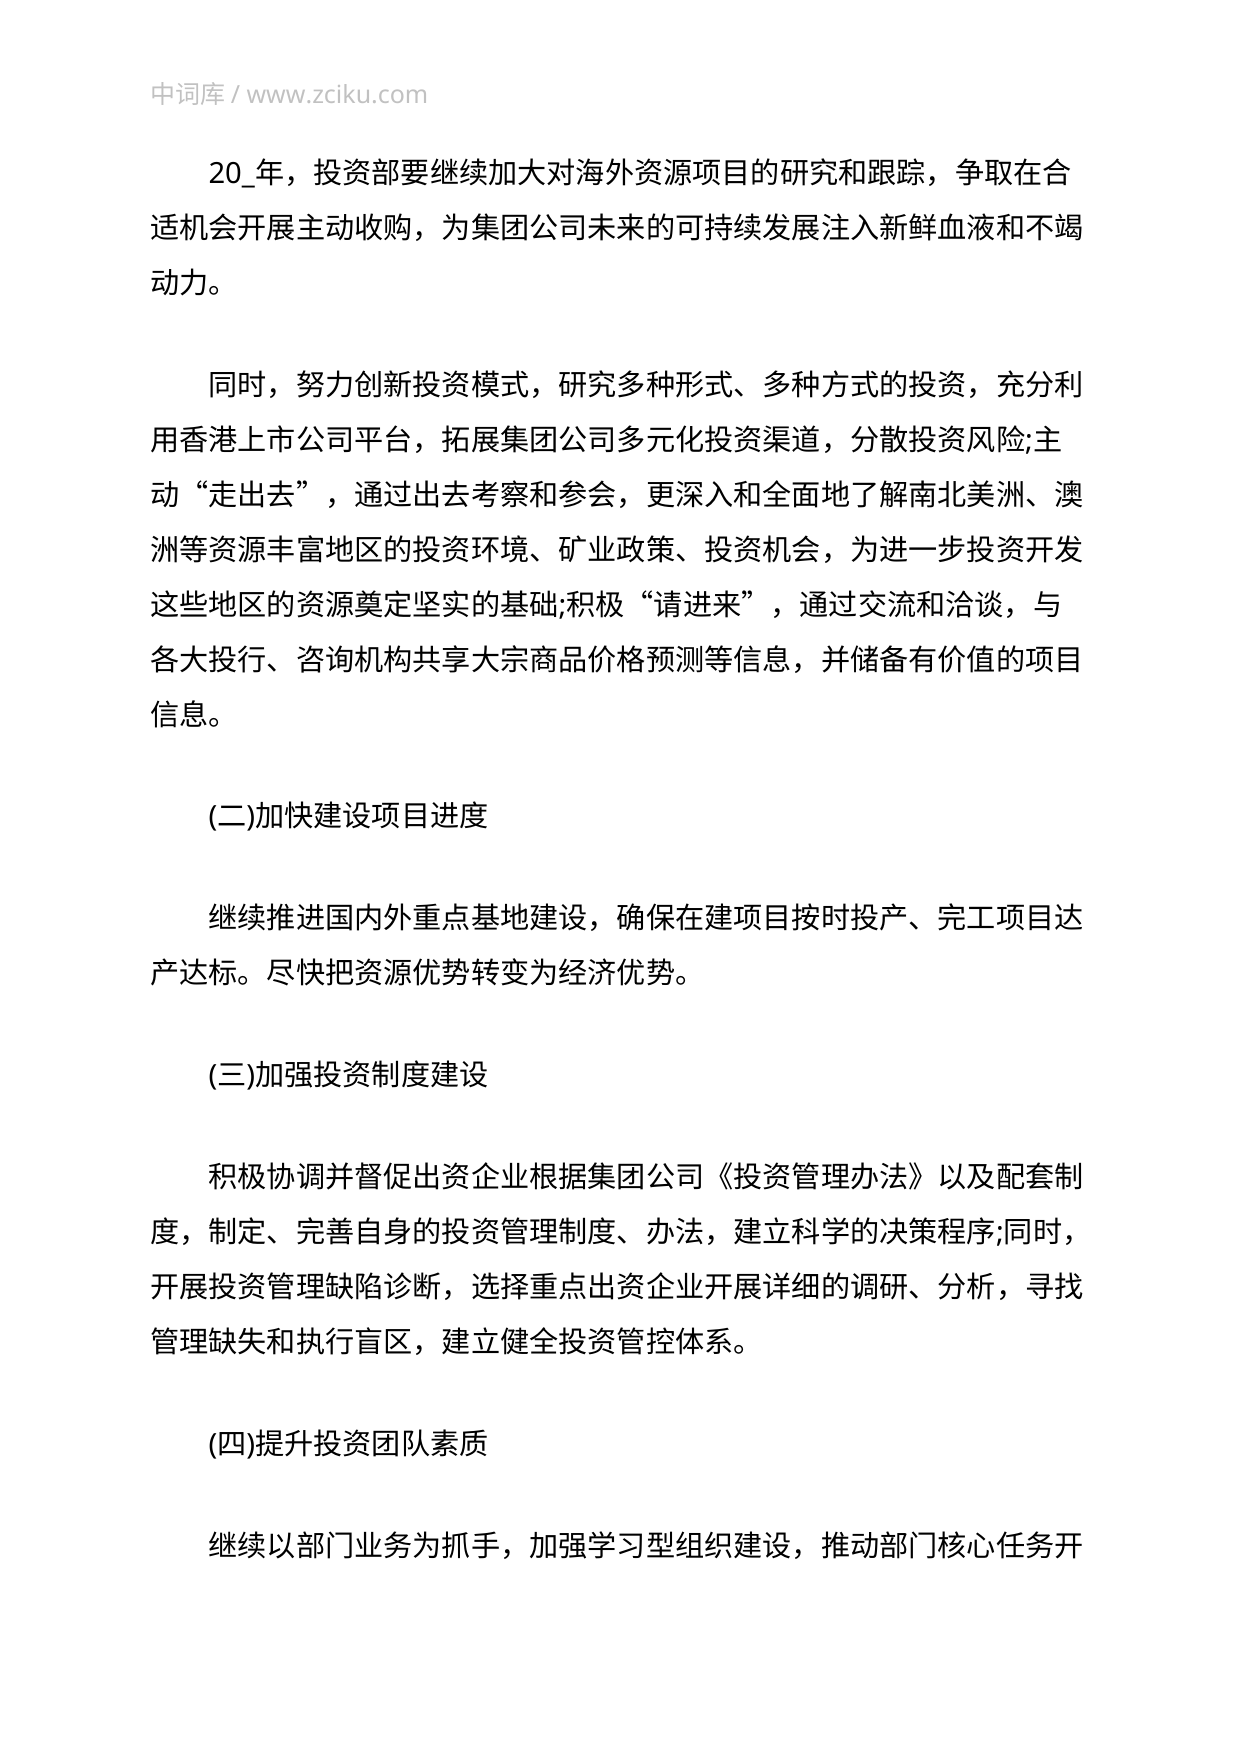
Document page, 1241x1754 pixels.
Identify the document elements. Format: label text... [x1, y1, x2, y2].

text 同时，努力创新投资模式，研究多种形式、多种方式的投资，充分利用香港上市公司平台，拓展集团公司多元化投资渠道，分散投资风险;主动“走出去”，通过出去考察和参会，更深入和全面地了解南北美洲、澳洲等资源丰富地区的投资环境、矿业政策、投资机会，为进一步投资开发这些地区的资源奠定坚实的基础;积极“请进来”，通过交流和洽谈，与各大投行、咨询机构共享大宗商品价格预测等信息，并储备有价值的项目信息。 [150, 362, 1090, 733]
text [150, 1522, 1090, 1564]
text 积极协调并督促出资企业根据集团公司《投资管理办法》以及配套制度，制定、完善自身的投资管理制度、办法，建立科学的决策程序;同时，开展投资管理缺陷诊断，选择重点出资企业开展详细的调研、分析，寻找管理缺失和执行盲区，建立健全投资管控体系。 [150, 1154, 1090, 1361]
text 20_年，投资部要继续加大对海外资源项目的研究和跟踪，争取在合适机会开展主动收购，为集团公司未来的可持续发展注入新鲜血液和不竭动力。 [150, 150, 1090, 302]
text 继续推进国内外重点基地建设，确保在建项目按时投产、完工项目达产达标。尽快把资源优势转变为经济优势。 [150, 895, 1090, 992]
text (二)加快建设项目进度 [150, 793, 1090, 835]
text (四)提升投资团队素质 [150, 1420, 1090, 1463]
text (三)加强投资制度建设 [150, 1052, 1090, 1094]
